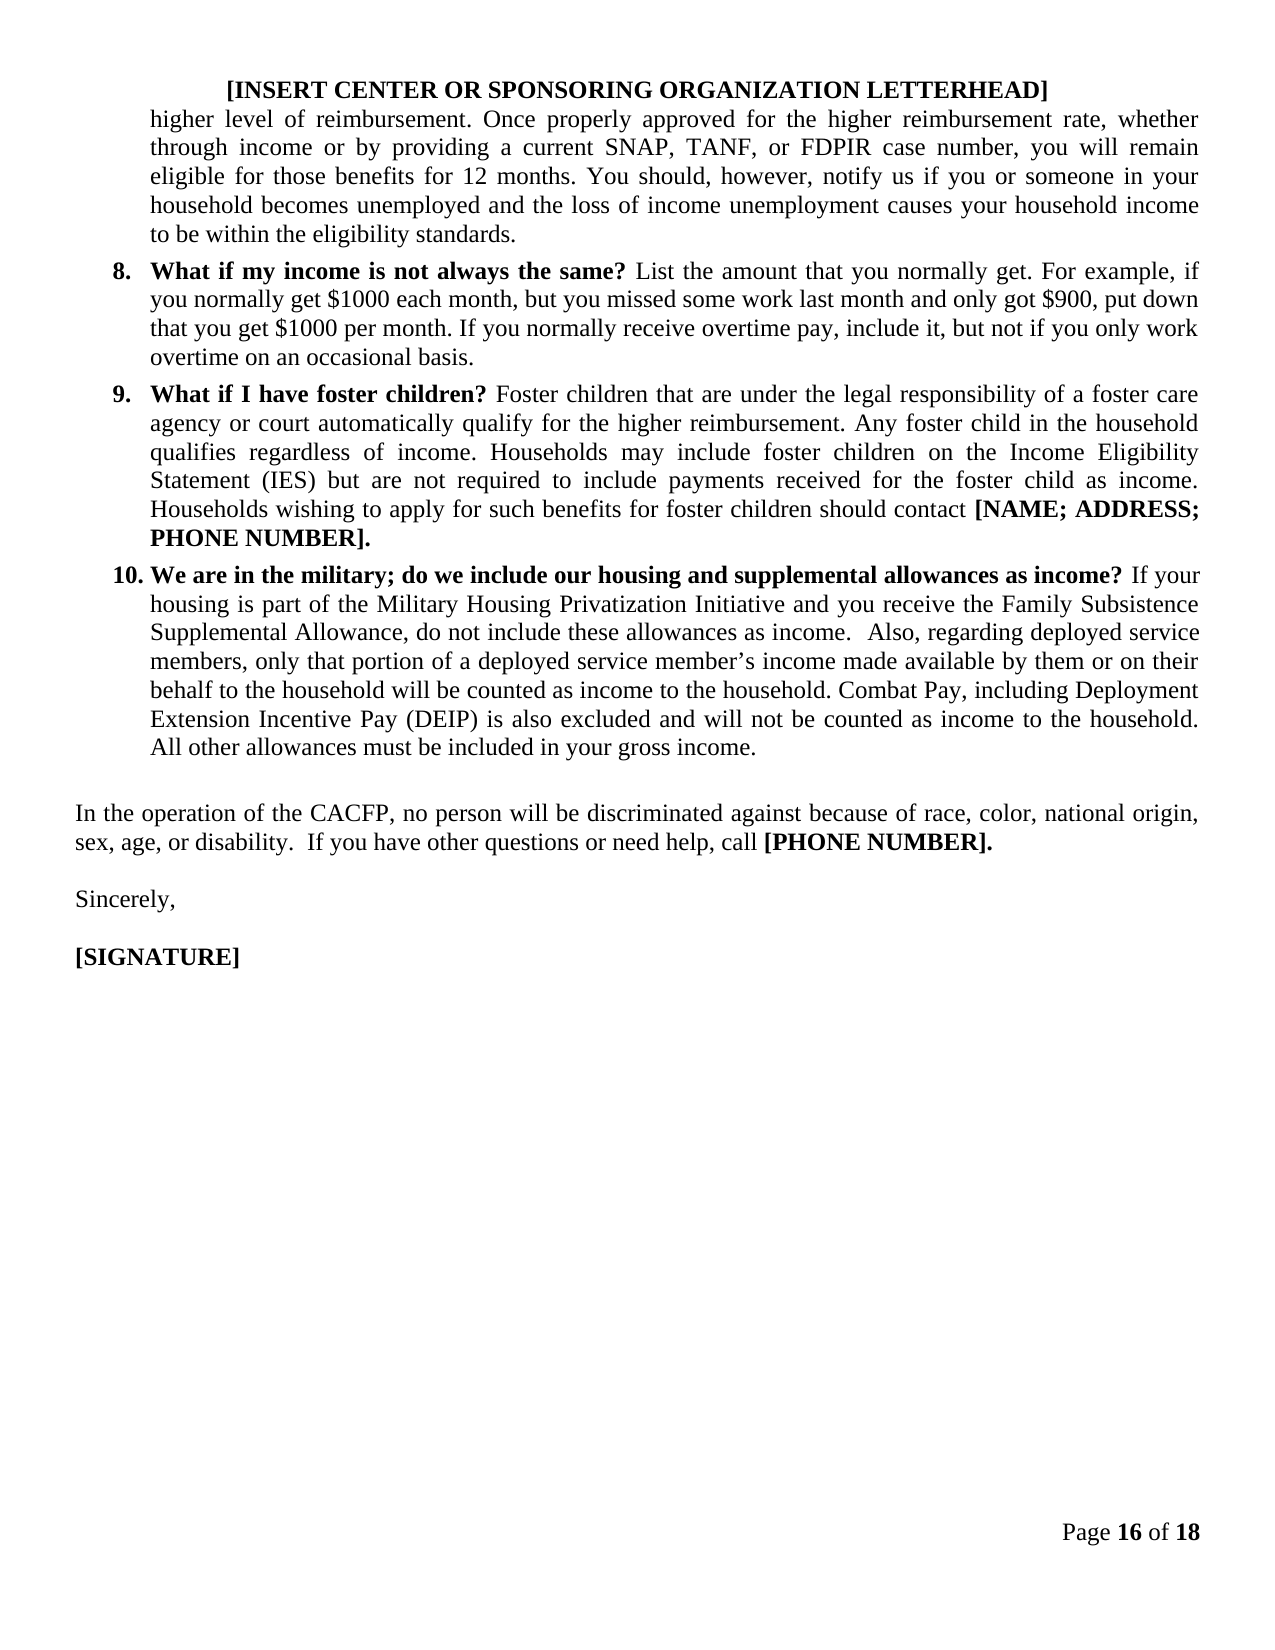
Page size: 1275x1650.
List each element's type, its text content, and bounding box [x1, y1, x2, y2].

list What if my income is not always the same? List the amount that you normally get. For example, if you normally get $1000 each month, but you missed some work last month and only got $900, put down that you get $1000 per month. If you normally receive overtime pay, include it, but not if you only work overtime on an occasional basis. [112, 256, 1200, 371]
text In the operation of the CACFP, no person will be discriminated against because of race, color, national origin, sex, age, or disability. If you have other questions or need help, call [PHONE NUMBER]. [75, 798, 1200, 856]
text Sincerely, [75, 884, 1200, 913]
list What if I have foster children? Foster children that are under the legal responsibility of a foster care agency or court automatically qualify for the higher reimbursement. Any foster child in the household qualifies regardless of income. Households may include foster children on the Income Eligibility Statement (IES) but are not required to include payments received for the foster child as income. Households wishing to apply for such benefits for foster children should contact [NAME; ADDRESS; PHONE NUMBER]. [112, 379, 1200, 552]
list We are in the military; do we include our housing and supplemental allowances as income? If your housing is part of the Military Housing Privatization Initiative and you receive the Family Subsistence Supplemental Allowance, do not include these allowances as income. Also, regarding deployed service members, only that portion of a deployed service member’s income made available by them or on their behalf to the household will be counted as income to the household. Combat Pay, including Deployment Extension Incentive Pay (DEIP) is also excluded and will not be counted as income to the household. All other allowances must be included in your gross income. [112, 560, 1200, 761]
text [SIGNATURE] [75, 942, 1200, 971]
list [112, 104, 1200, 247]
